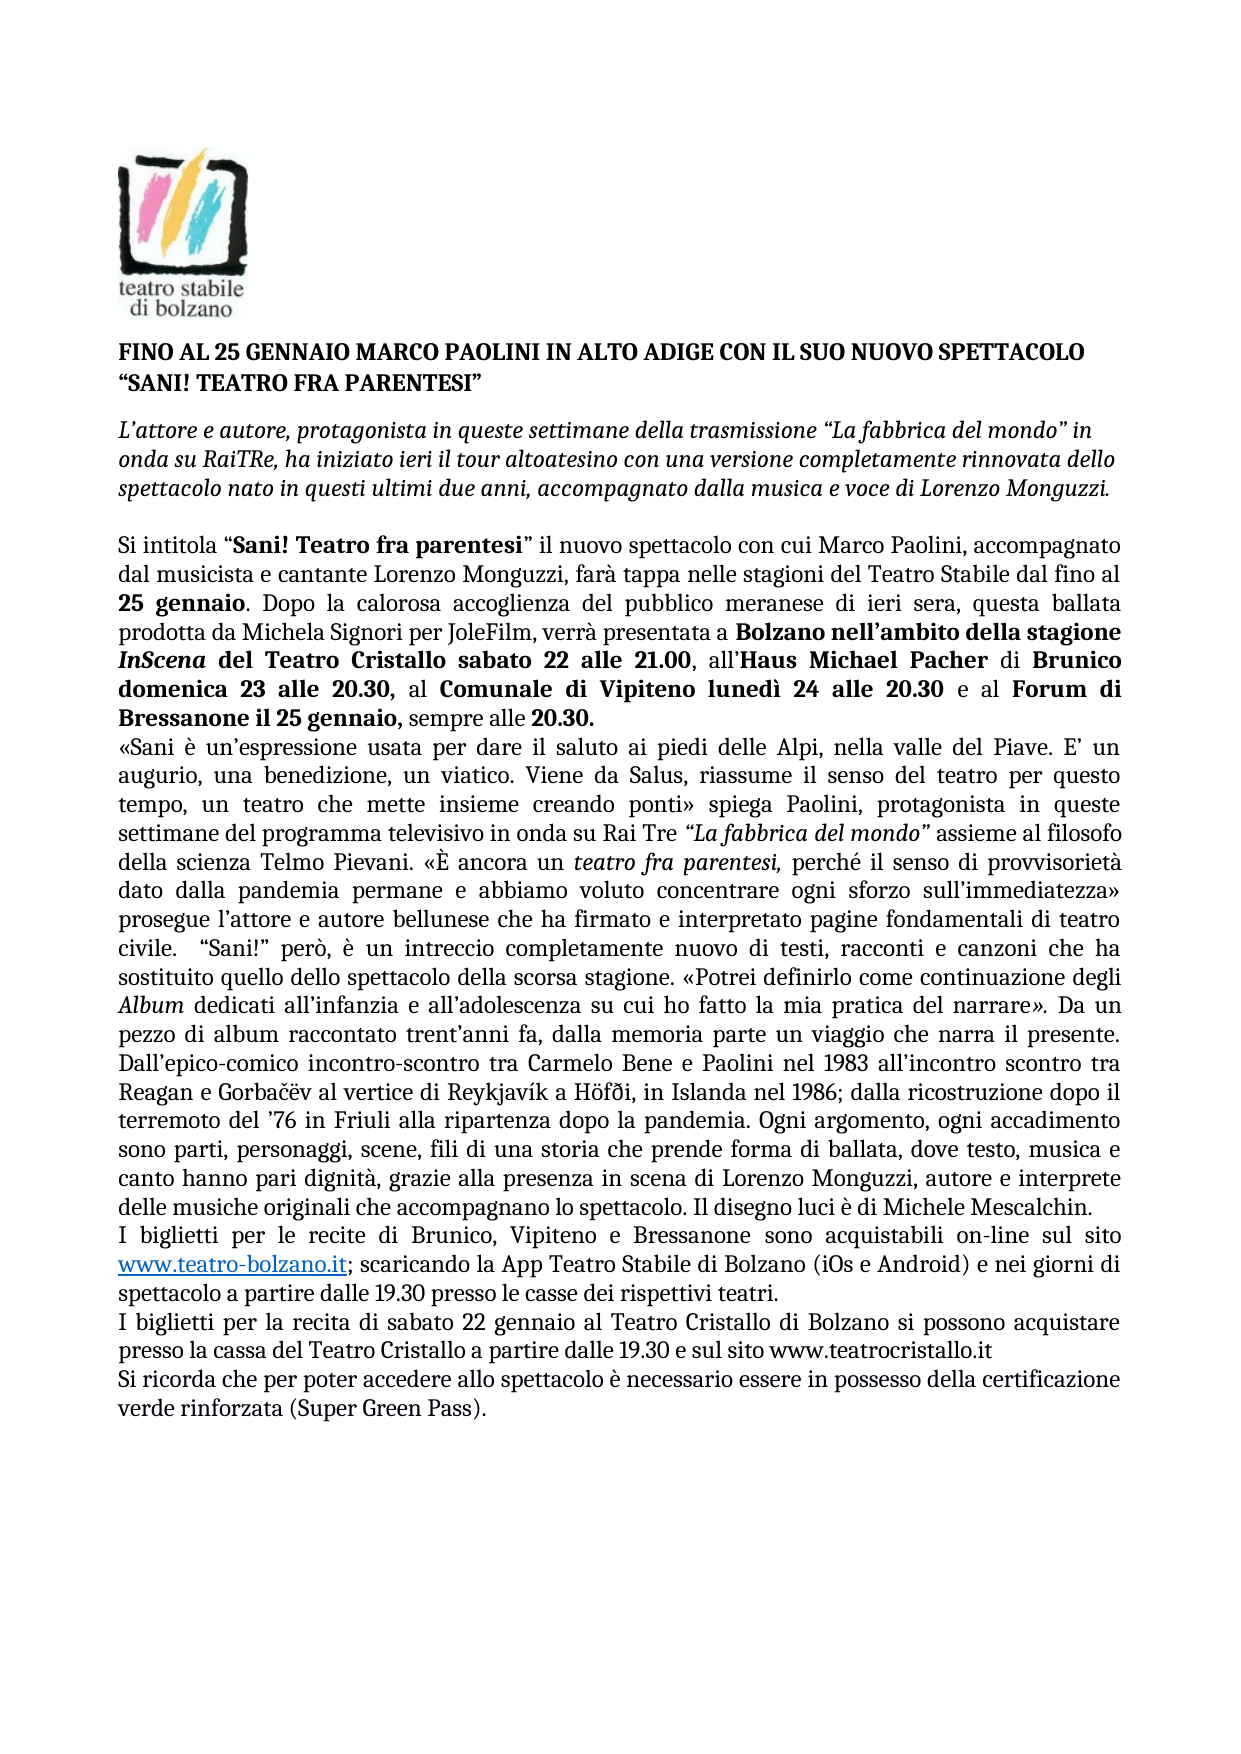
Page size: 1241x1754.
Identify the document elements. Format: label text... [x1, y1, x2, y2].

text I biglietti per le recite di Brunico, Vipiteno e Bressanone sono acquistabili on-line sul sito www.teatro-bolzano.it; scaricando la App Teatro Stabile di Bolzano (iOs e Android) e nei giorni di spettacolo a partire dalle 19.30 presso le casse dei rispettivi teatri. [118, 1221, 1122, 1307]
text Si intitola “Sani! Teatro fra parentesi” il nuovo spettacolo con cui Marco Paolini, accompagnato dal musicista e cantante Lorenzo Monguzzi, farà tappa nelle stagioni del Teatro Stabile dal fino al 25 gennaio. Dopo la calorosa accoglienza del pubblico meranese di ieri sera, questa ballata prodotta da Michela Signori per JoleFilm, verrà presentata a Bolzano nell’ambito della stagione InScena del Teatro Cristallo sabato 22 alle 21.00, all’Haus Michael Pacher di Brunico domenica 23 alle 20.30, al Comunale di Vipiteno lunedì 24 alle 20.30 e al Forum di Bressanone il 25 gennaio, sempre alle 20.30. [118, 531, 1122, 732]
picture [118, 147, 249, 319]
text Si ricorda che per poter accedere allo spettacolo è necessario essere in possesso della certificazione verde rinforzata (Super Green Pass). [118, 1365, 1122, 1422]
text «Sani è un’espressione usata per dare il saluto ai piedi delle Alpi, nella valle del Piave. E’ un augurio, una benedizione, un viatico. Viene da Salus, riassume il senso del teatro per questo tempo, un teatro che mette insieme creando ponti» spiega Paolini, protagonista in queste settimane del programma televisivo in onda su Rai Tre “La fabbrica del mondo” assieme al filosofo della scienza Telmo Pievani. «È ancora un teatro fra parentesi, perché il senso di provvisorietà dato dalla pandemia permane e abbiamo voluto concentrare ogni sforzo sull’immediatezza» prosegue l’attore e autore bellunese che ha firmato e interpretato pagine fondamentali di teatro civile. “Sani!” però, è un intreccio completamente nuovo di testi, racconti e canzoni che ha sostituito quello dello spettacolo della scorsa stagione. «Potrei definirlo come continuazione degli Album dedicati all’infanzia e all’adolescenza su cui ho fatto la mia pratica del narrare». Da un pezzo di album raccontato trent’anni fa, dalla memoria parte un viaggio che narra il presente. Dall’epico-comico incontro-scontro tra Carmelo Bene e Paolini nel 1983 all’incontro scontro tra Reagan e Gorbačëv al vertice di Reykjavík a Höfði, in Islanda nel 1986; dalla ricostruzione dopo il terremoto del ’76 in Friuli alla ripartenza dopo la pandemia. Ogni argomento, ogni accadimento sono parti, personaggi, scene, fili di una storia che prende forma di ballata, dove testo, musica e canto hanno pari dignità, grazie alla presenza in scena di Lorenzo Monguzzi, autore e interprete delle musiche originali che accompagnano lo spettacolo. Il disegno luci è di Michele Mescalchin. [118, 732, 1122, 1221]
text FINO AL 25 GENNAIO MARCO PAOLINI IN ALTO ADIGE CON IL SUO NUOVO SPETTACOLO “SANI! TEATRO FRA PARENTESI” [118, 337, 1122, 397]
text L’attore e autore, protagonista in queste settimane della trasmissione “La fabbrica del mondo” in onda su RaiTRe, ha iniziato ieri il tour altoatesino con una versione completamente rinnovata dello spettacolo nato in questi ultimi due anni, accompagnato dalla musica e voce di Lorenzo Monguzzi. [118, 416, 1122, 502]
text I biglietti per la recita di sabato 22 gennaio al Teatro Cristallo di Bolzano si possono acquistare presso la cassa del Teatro Cristallo a partire dalle 19.30 e sul sito www.teatrocristallo.it [118, 1307, 1122, 1365]
